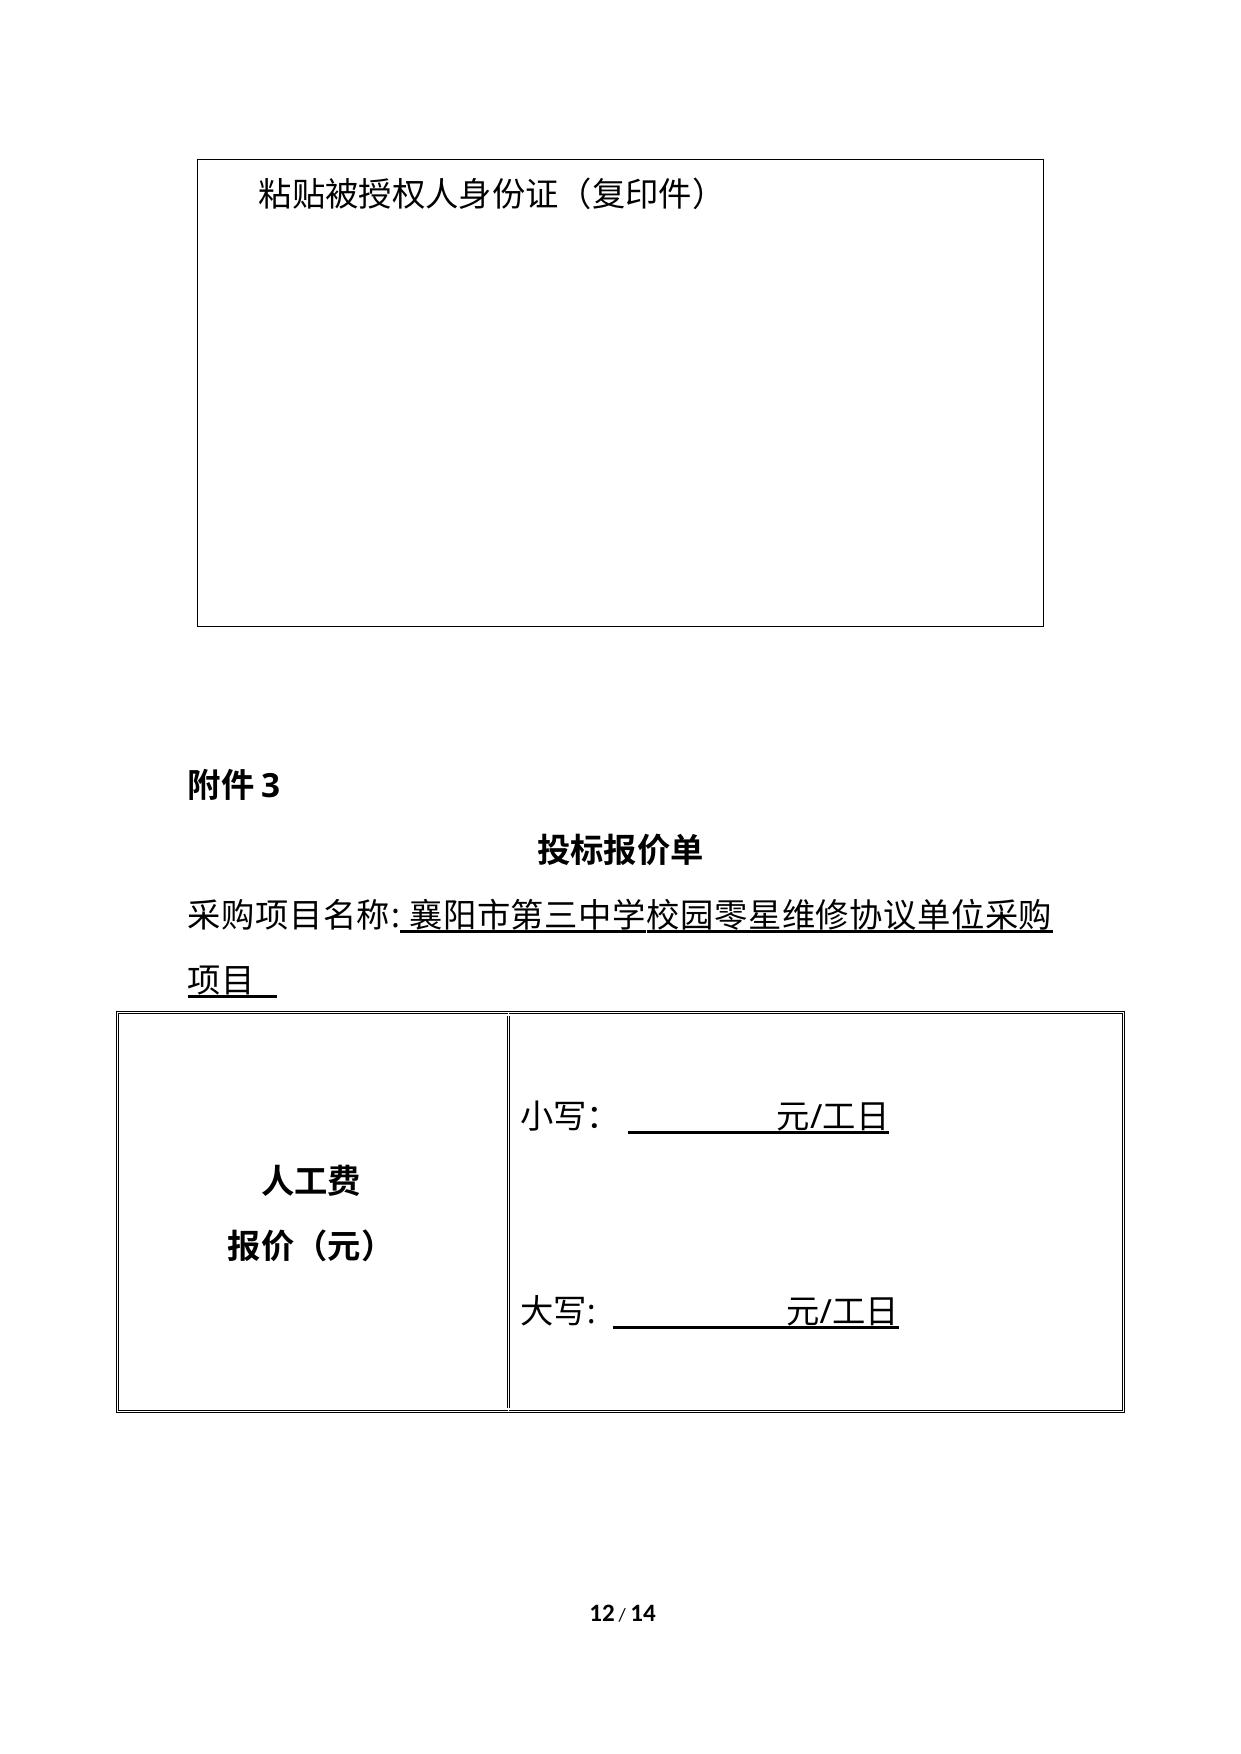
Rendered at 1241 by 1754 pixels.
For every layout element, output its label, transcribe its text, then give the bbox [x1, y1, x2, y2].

text 附件3 [187, 751, 1053, 816]
text 投标报价单 [187, 816, 1053, 881]
table_header 小写： 元/工日 大写: 元/工日 [509, 1014, 1122, 1410]
table_header 人工费 报价（元） [119, 1012, 509, 1410]
text 采购项目名称: 襄阳市第三中学校园零星维修协议单位采购项目 [187, 881, 1053, 1011]
table_header 粘贴被授权人身份证（复印件） [198, 160, 1043, 626]
